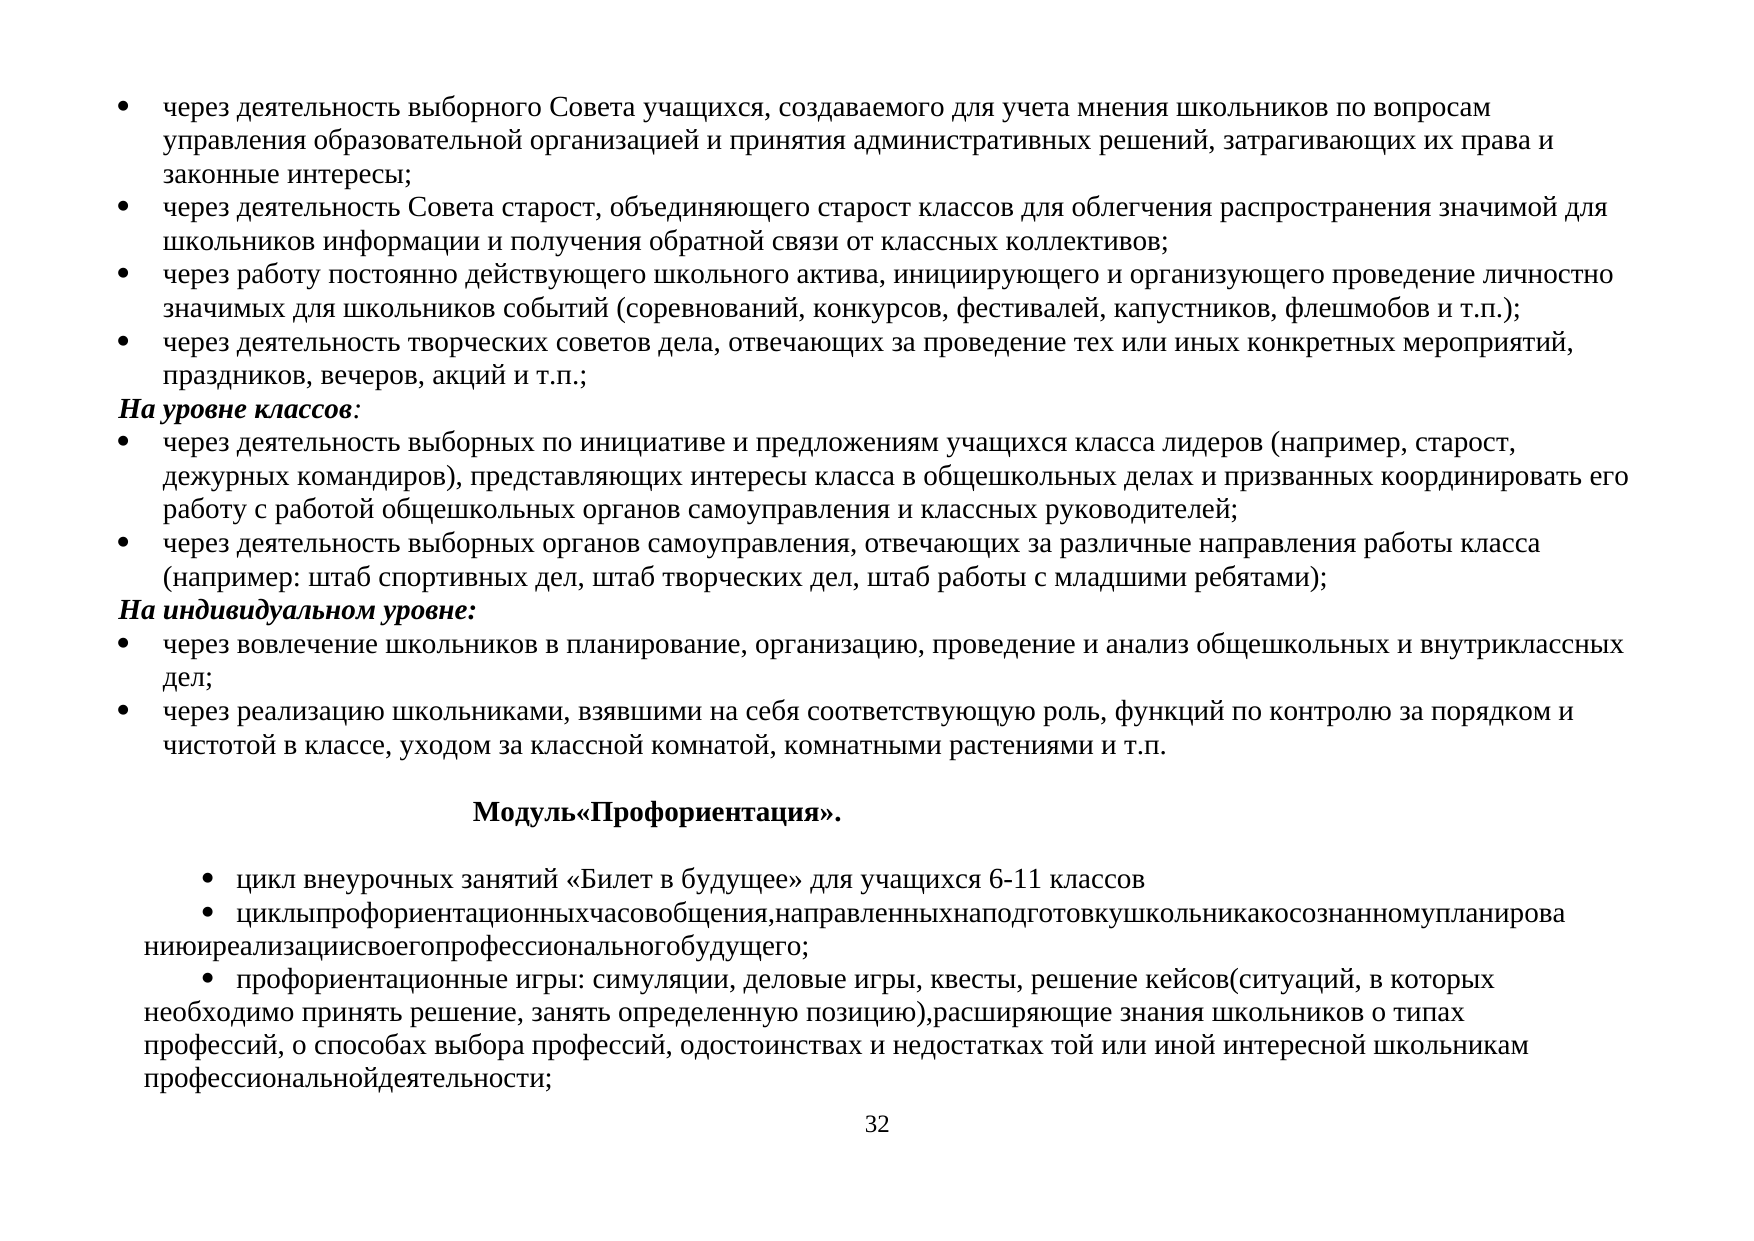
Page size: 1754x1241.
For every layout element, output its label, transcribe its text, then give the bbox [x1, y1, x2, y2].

list через деятельность Совета старост, объединяющего старост классов для облегчения распространения значимой для школьников информации и получения обратной связи от классных коллективов; [118, 189, 1636, 257]
text На уровне классов: [118, 391, 1636, 424]
list через деятельность выборных органов самоуправления, отвечающих за различные направления работы класса (например: штаб спортивных дел, штаб творческих дел, штаб работы с младшими ребятами); [118, 525, 1636, 592]
list цикл внеурочных занятий «Билет в будущее» для учащихся 6-11 классов [144, 862, 1574, 895]
list через деятельность выборных по инициативе и предложениям учащихся класса лидеров (например, старост, дежурных командиров), представляющих интересы класса в общешкольных делах и призванных координировать его работу с работой общешкольных органов самоуправления и классных руководителей; [118, 424, 1636, 525]
list через работу постоянно действующего школьного актива, инициирующего и организующего проведение личностно значимых для школьников событий (соревнований, конкурсов, фестивалей, капустников, флешмобов и т.п.); [118, 257, 1636, 324]
list профориентационные игры: симуляции, деловые игры, квесты, решение кейсов(ситуаций, в которых необходимо принять решение, занять определенную позицию),расширяющие знания школьников о типах профессий, о способах выбора профессий, одостоинствах и недостатках той или иной интересной школьникам профессиональнойдеятельности; [144, 962, 1574, 1093]
list через реализацию школьниками, взявшими на себя соответствующую роль, функций по контролю за порядком и чистотой в классе, уходом за классной комнатой, комнатными растениями и т.п. [118, 693, 1636, 760]
list через вовлечение школьников в планирование, организацию, проведение и анализ общешкольных и внутриклассных дел; [118, 626, 1636, 693]
text На индивидуальном уровне: [118, 592, 1636, 626]
list циклыпрофориентационныхчасовобщения,направленныхнаподготовкушкольникакосознанномупланированиюиреализациисвоегопрофессиональногобудущего; [144, 896, 1574, 962]
list через деятельность творческих советов дела, отвечающих за проведение тех или иных конкретных мероприятий, праздников, вечеров, акций и т.п.; [118, 324, 1636, 391]
text Модуль«Профориентация». [473, 794, 1636, 827]
list через деятельность выборного Совета учащихся, создаваемого для учета мнения школьников по вопросам управления образовательной организацией и принятия административных решений, затрагивающих их права и законные интересы; [118, 89, 1636, 189]
